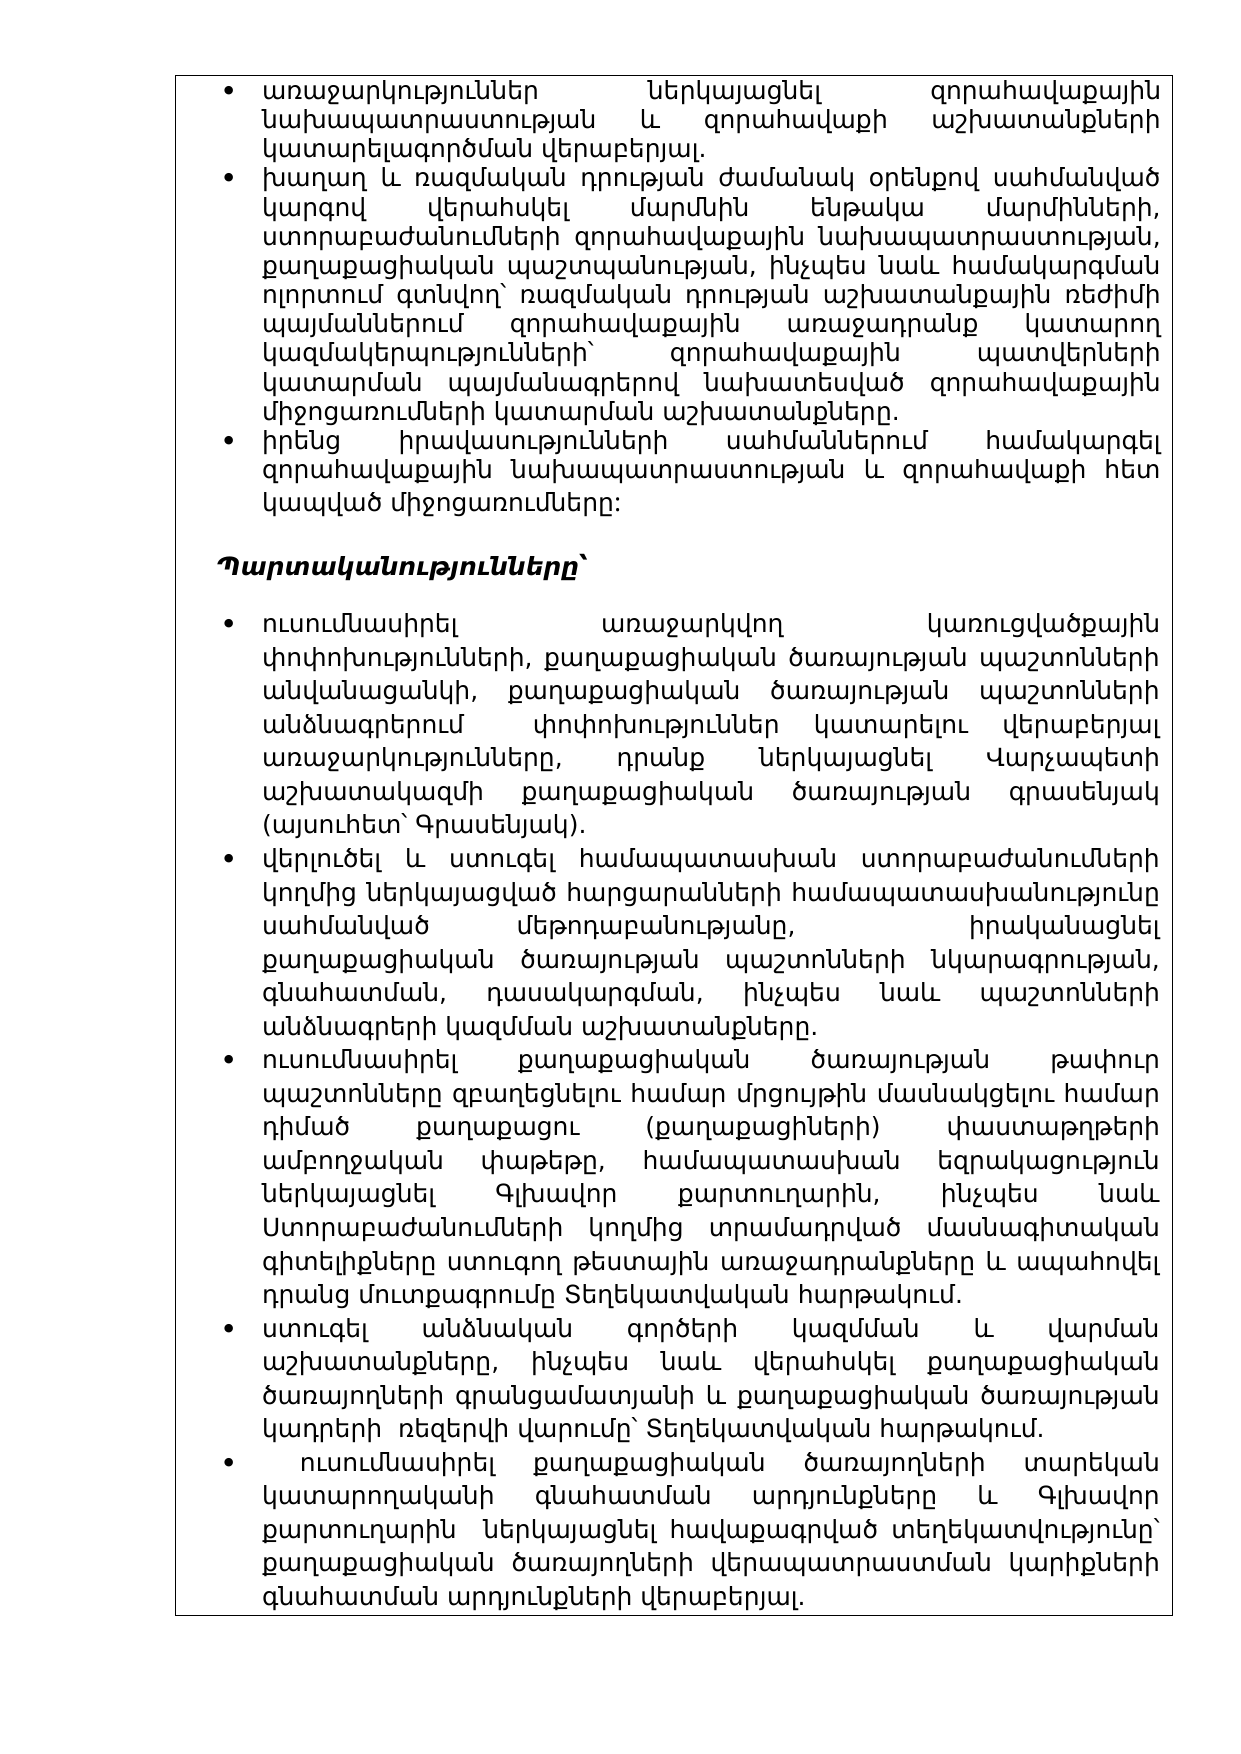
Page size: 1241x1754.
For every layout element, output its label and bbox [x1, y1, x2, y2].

table_cell [176, 76, 1172, 1615]
